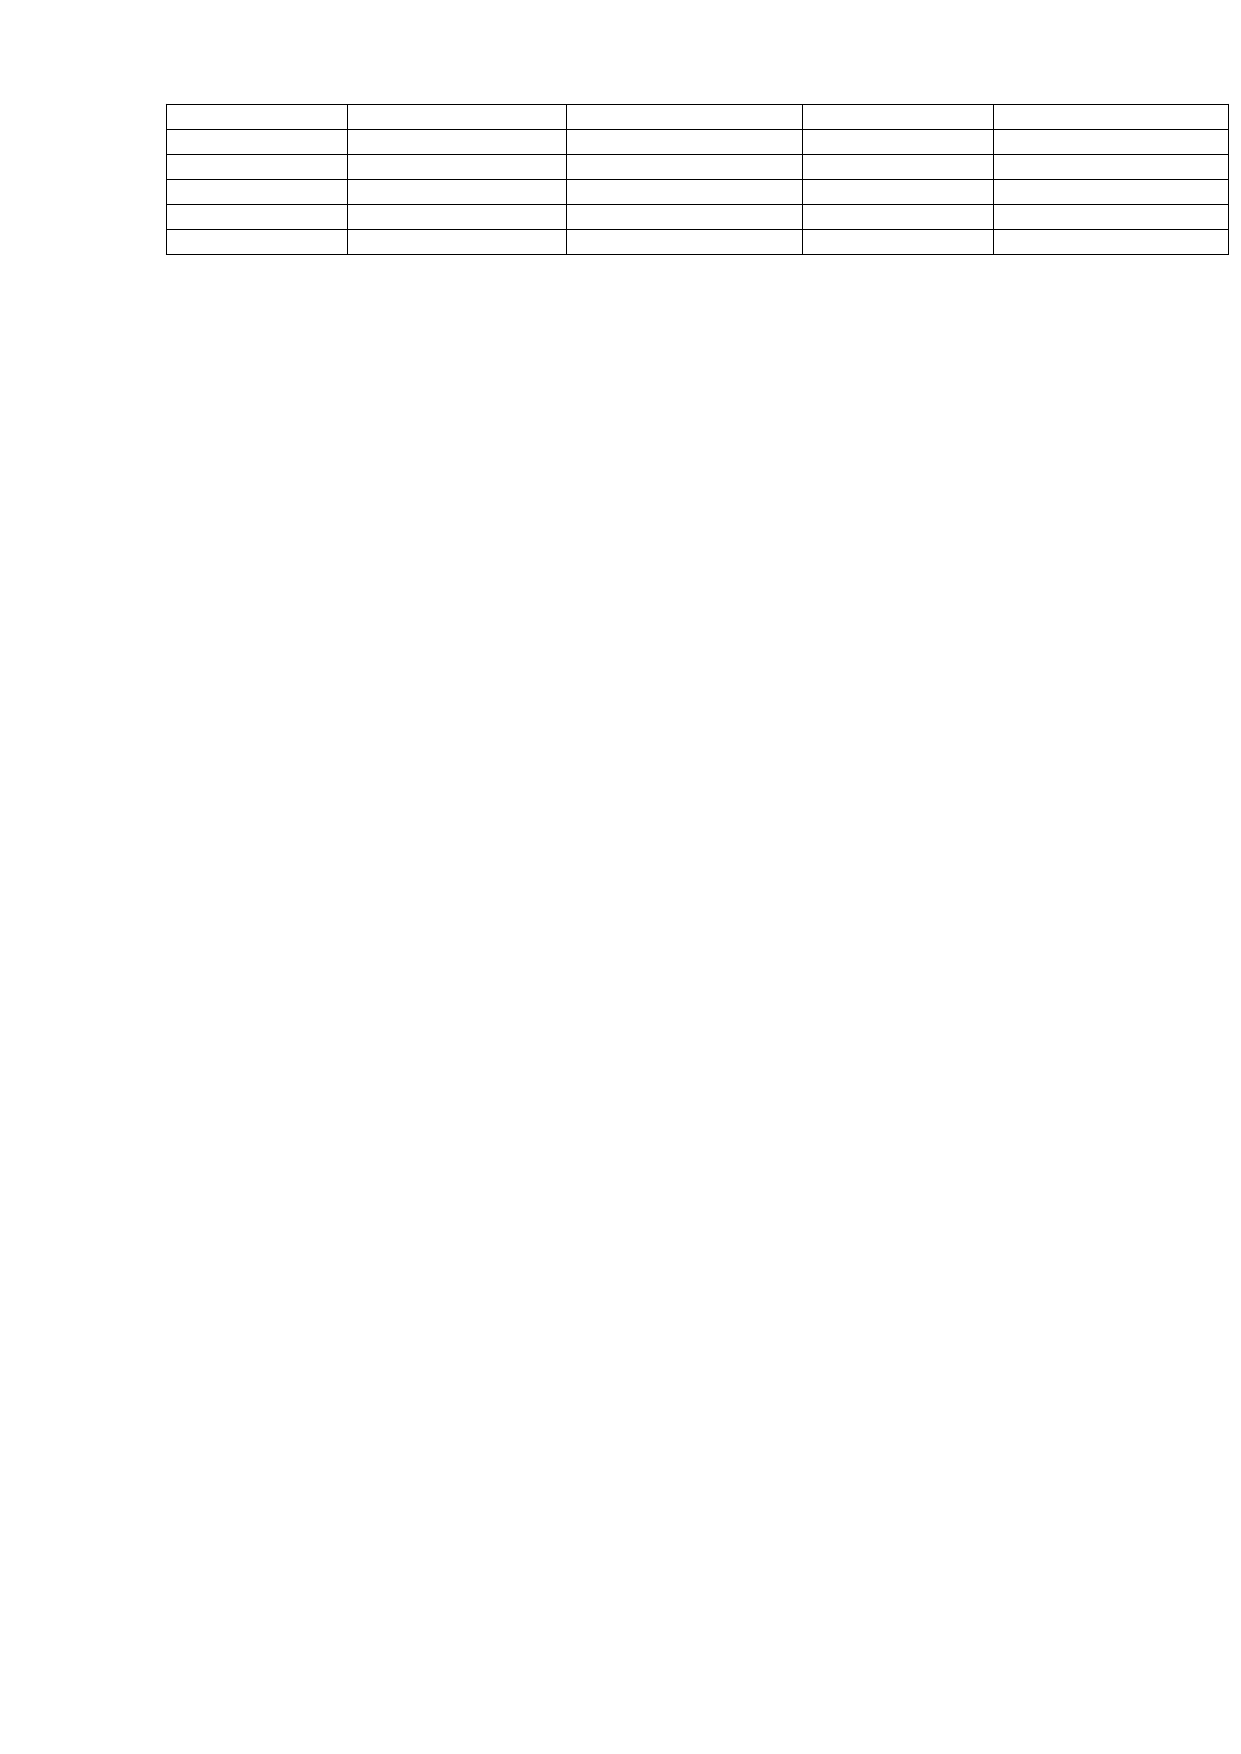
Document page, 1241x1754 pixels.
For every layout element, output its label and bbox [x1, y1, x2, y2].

table_cell [803, 130, 993, 154]
table_cell [167, 230, 347, 254]
table_cell [994, 130, 1228, 154]
table_cell [994, 155, 1228, 179]
table_cell [167, 130, 347, 154]
table_cell [567, 180, 802, 204]
table_cell [348, 155, 566, 179]
table_cell [994, 230, 1228, 254]
table_cell [803, 105, 993, 128]
table_cell [567, 155, 802, 179]
table_cell [994, 105, 1228, 128]
table_cell [994, 180, 1228, 204]
table_cell [348, 230, 566, 254]
table_cell [994, 205, 1228, 229]
table_cell [803, 155, 993, 179]
table_cell [348, 130, 566, 154]
table_cell [803, 180, 993, 204]
table_cell [567, 105, 802, 128]
table_cell [167, 155, 347, 179]
table_cell [348, 105, 566, 128]
table_cell [348, 180, 566, 204]
table_cell [803, 205, 993, 229]
table_cell [167, 205, 347, 229]
table_cell [567, 230, 802, 254]
table_cell [567, 130, 802, 154]
table_cell [803, 230, 993, 254]
table_cell [167, 180, 347, 204]
table_cell [167, 105, 347, 128]
table_cell [348, 205, 566, 229]
table_cell [567, 205, 802, 229]
